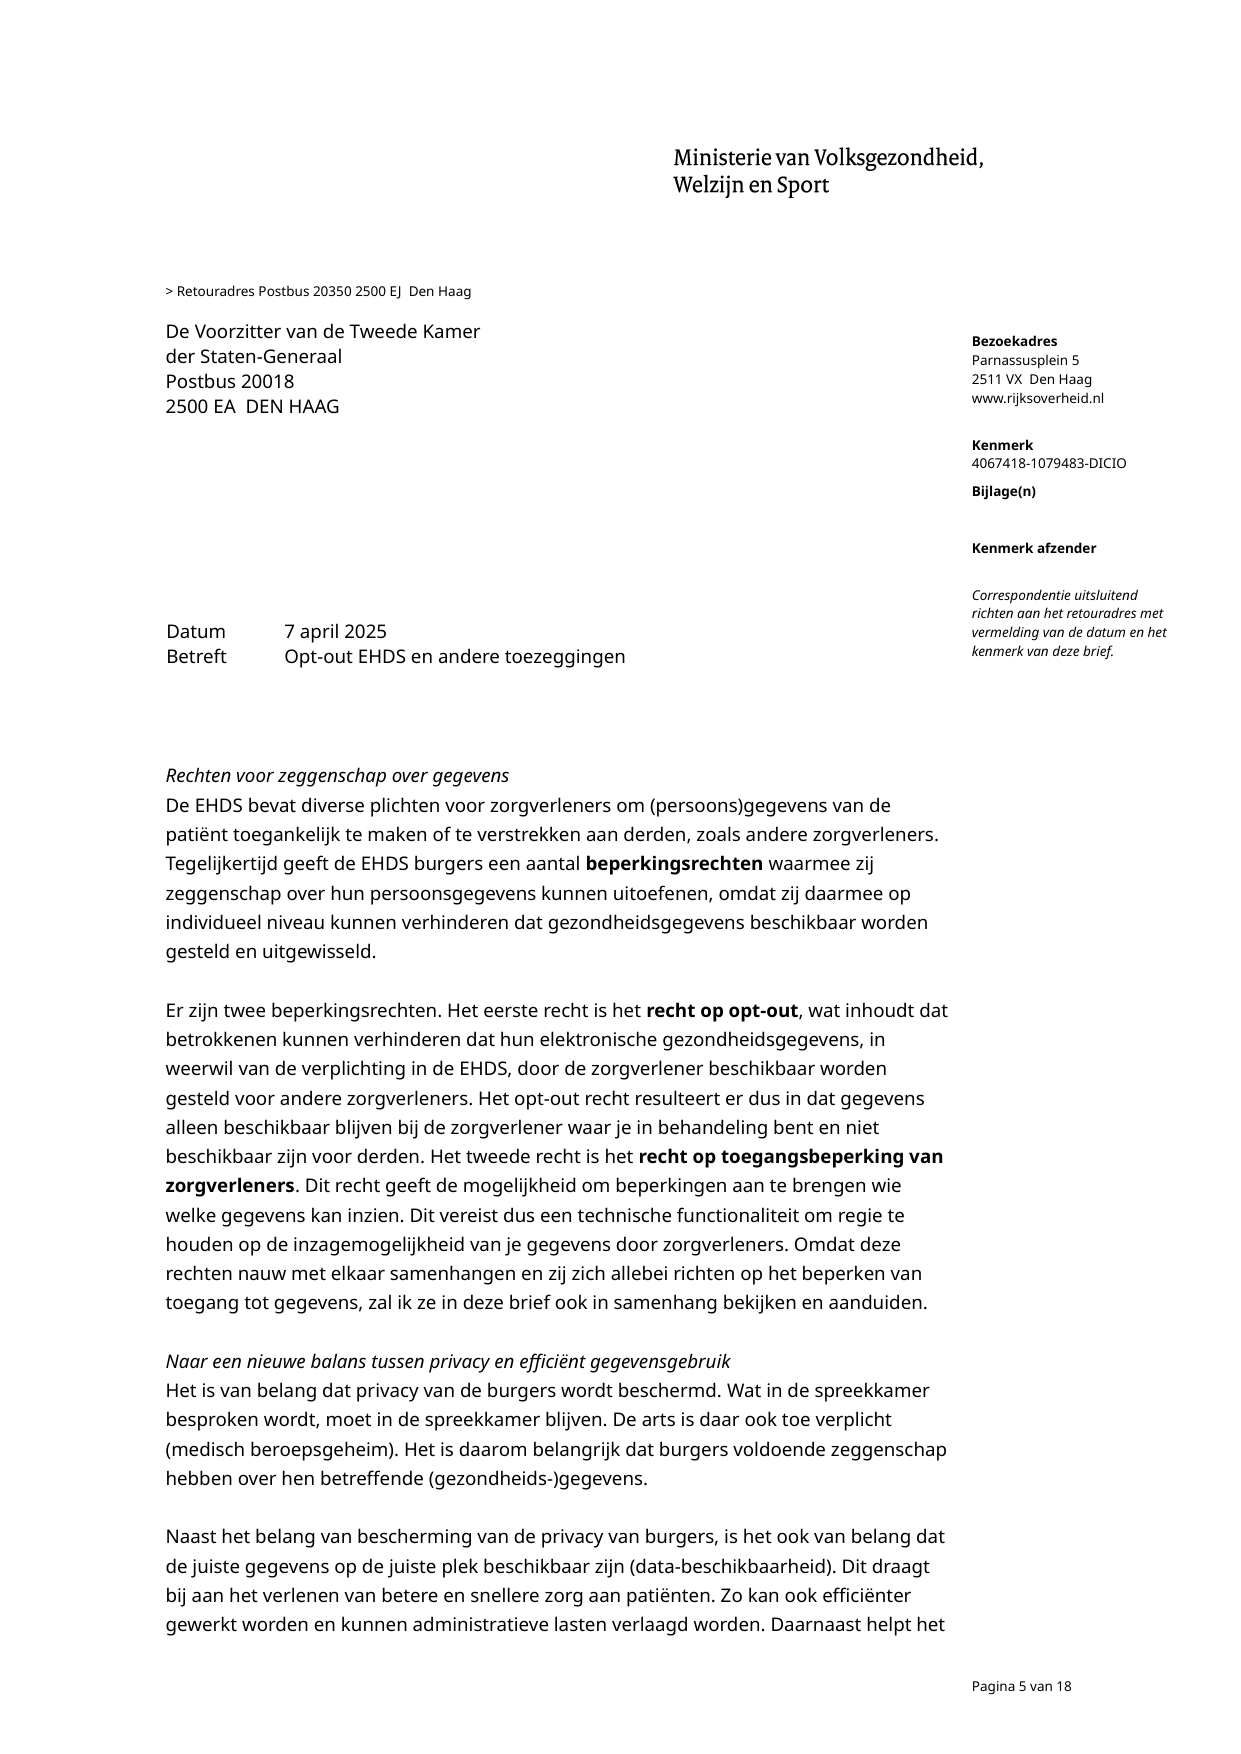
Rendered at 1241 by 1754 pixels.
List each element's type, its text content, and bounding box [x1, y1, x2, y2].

text Rechten voor zeggenschap over gegevens [165, 704, 951, 788]
picture [581, 0, 1042, 260]
text De EHDS bevat diverse plichten voor zorgverleners om (persoons)gegevens van de patiënt toegankelijk te maken of te verstrekken aan derden, zoals andere zorgverleners. Tegelijkertijd geeft de EHDS burgers een aantal beperkingsrechten waarmee zij zeggenschap over hun persoonsgegevens kunnen uitoefenen, omdat zij daarmee op individueel niveau kunnen verhinderen dat gezondheidsgegevens beschikbaar worden gesteld en uitgewisseld. [165, 792, 951, 964]
text Naast het belang van bescherming van de privacy van burgers, is het ook van belang dat de juiste gegevens op de juiste plek beschikbaar zijn (data-beschikbaarheid). Dit draagt bij aan het verlenen van betere en snellere zorg aan patiënten. Zo kan ook efficiënter gewerkt worden en kunnen administratieve lasten verlaagd worden. Daarnaast helpt het in het voorkomen van (medische) fouten doordat gegevens niet overgenomen te hoeven worden van één systeem naar een ander systeem. Databeschikbaarheid kan daarnaast ook bijdragen aan wetenschappelijk onderzoek of de ontwikkeling van AI-oplossingen, die als hulpmiddel kunnen dienen tegen personeelstekorten in de zorg. [165, 1524, 951, 1637]
text Het is van belang dat privacy van de burgers wordt beschermd. Wat in de spreekkamer besproken wordt, moet in de spreekkamer blijven. De arts is daar ook toe verplicht (medisch beroepsgeheim). Het is daarom belangrijk dat burgers voldoende zeggenschap hebben over hen betreffende (gezondheids-)gegevens. [165, 1377, 951, 1491]
text Er zijn twee beperkingsrechten. Het eerste recht is het recht op opt-out, wat inhoudt dat betrokkenen kunnen verhinderen dat hun elektronische gezondheidsgegevens, in weerwil van de verplichting in de EHDS, door de zorgverlener beschikbaar worden gesteld voor andere zorgverleners. Het opt-out recht resulteert er dus in dat gegevens alleen beschikbaar blijven bij de zorgverlener waar je in behandeling bent en niet beschikbaar zijn voor derden. Het tweede recht is het recht op toegangsbeperking van zorgverleners. Dit recht geeft de mogelijkheid om beperkingen aan te brengen wie welke gegevens kan inzien. Dit vereist dus een technische functionaliteit om regie te houden op de inzagemogelijkheid van je gegevens door zorgverleners. Omdat deze rechten nauw met elkaar samenhangen en zij zich allebei richten op het beperken van toegang tot gegevens, zal ik ze in deze brief ook in samenhang bekijken en aanduiden. [165, 997, 951, 1315]
text Naar een nieuwe balans tussen privacy en efficiënt gegevensgebruik [165, 1348, 951, 1374]
